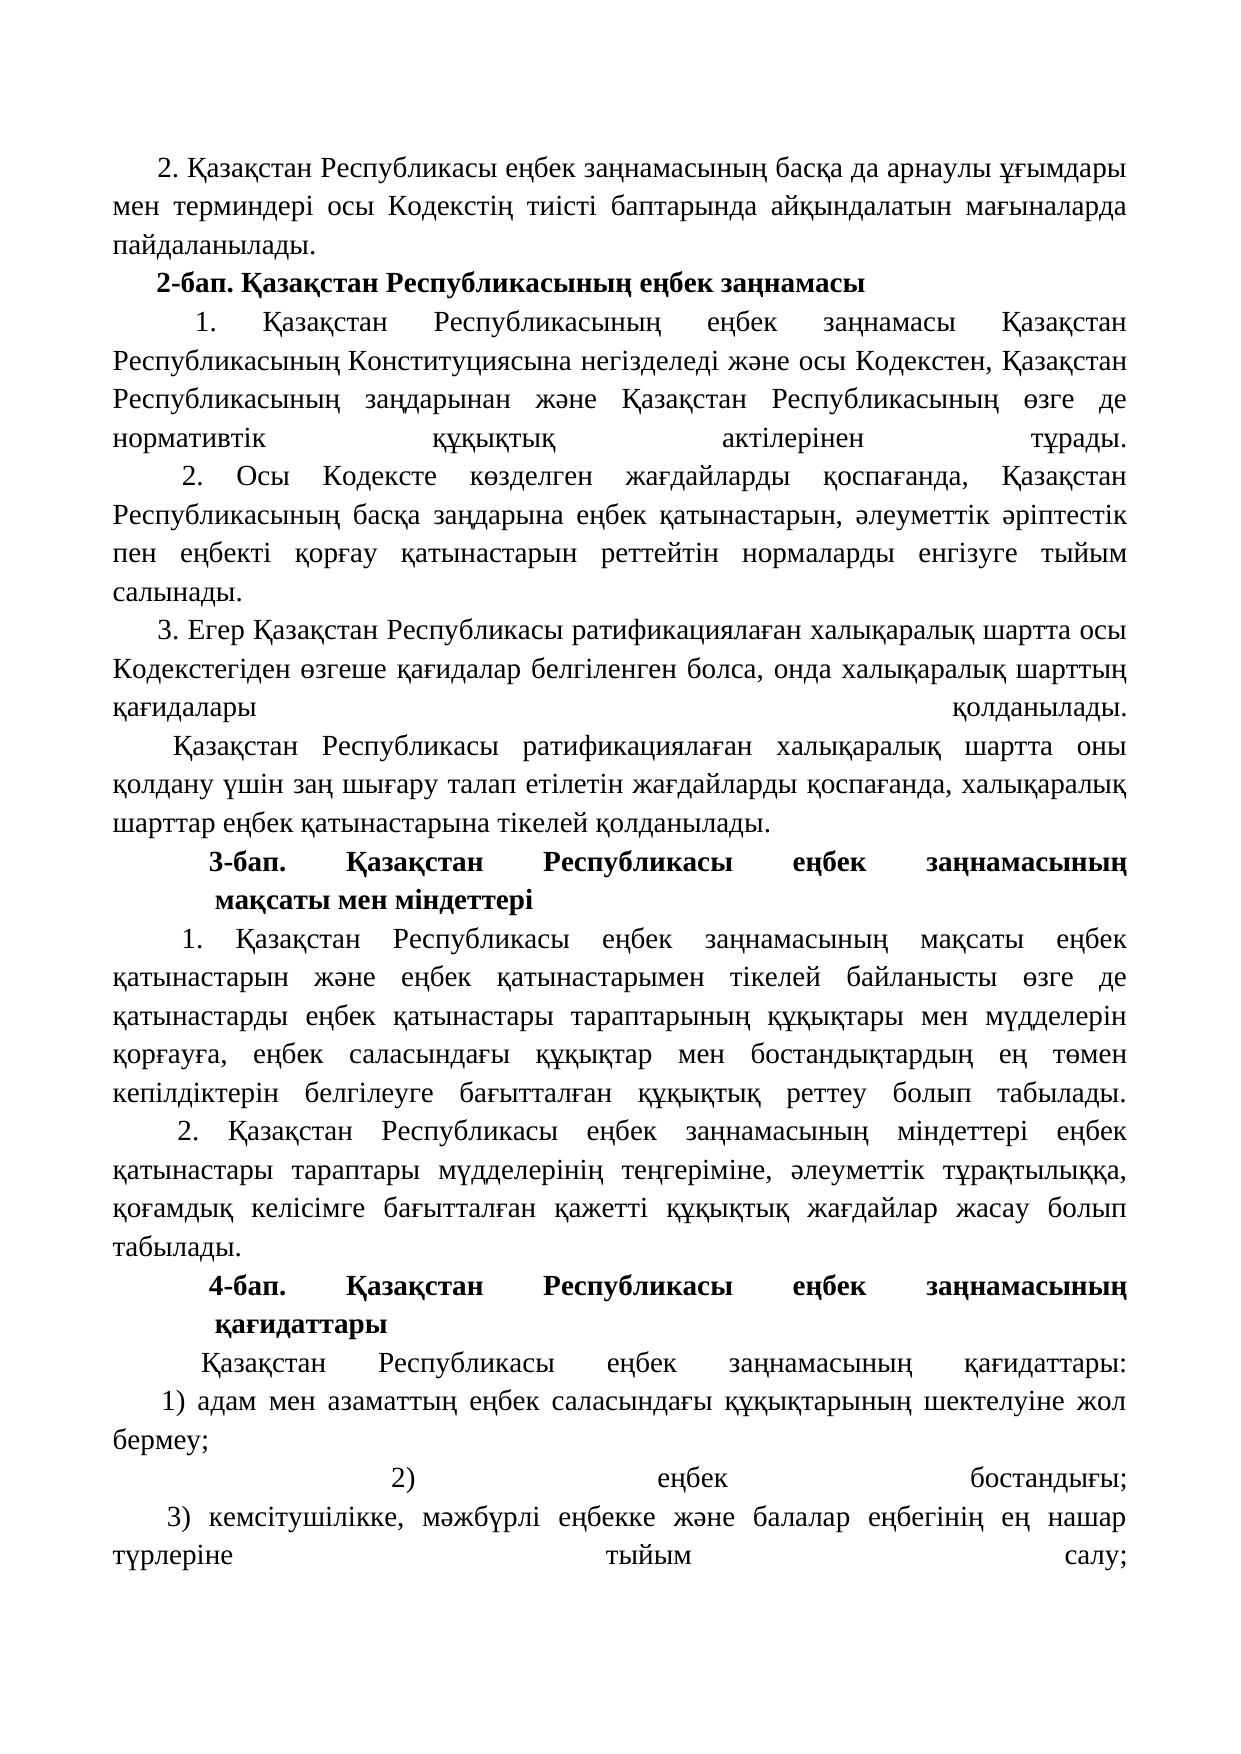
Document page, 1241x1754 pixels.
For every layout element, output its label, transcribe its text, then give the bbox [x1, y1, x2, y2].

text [112, 1345, 1128, 1571]
text 1. Қазақстан Республикасының еңбек заңнамасы Қазақстан Республикасының Конституциясына негізделеді және осы Кодекстен, Қазақстан Республикасының заңдарынан және Қазақстан Республикасының өзге де нормативтік құқықтық актілерінен тұрады. 2. Осы Кодексте көзделген жағдайларды қоспағанда, Қазақстан Республикасының басқа заңдарына еңбек қатынастарын, әлеуметтік әріптестік пен еңбекті қорғау қатынастарын реттейтін нормаларды енгізуге тыйым салынады. 3. Егер Қазақстан Республикасы ратификациялаған халықаралық шартта осы Кодекстегіден өзгеше қағидалар белгіленген болса, онда халықаралық шарттың қағидалары қолданылады. Қазақстан Республикасы ратификациялаған халықаралық шартта оны қолдану үшін заң шығару талап етілетін жағдайларды қоспағанда, халықаралық шарттар еңбек қатынастарына тікелей қолданылады. [112, 304, 1128, 839]
text 4-бап. Қазақстан Республикасы еңбек заңнамасының қағидаттары [112, 1268, 1128, 1340]
text 2-бап. Қазақстан Республикасының еңбек заңнамасы [112, 266, 1128, 299]
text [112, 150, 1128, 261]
text 1. Қазақстан Республикасы еңбек заңнамасының мақсаты еңбек қатынастарын және еңбек қатынастарымен тікелей байланысты өзге де қатынастарды еңбек қатынастары тараптарының құқықтары мен мүдделерін қорғауға, еңбек саласындағы құқықтар мен бостандықтардың ең төмен кепілдіктерін белгілеуге бағытталған құқықтық реттеу болып табылады. 2. Қазақстан Республикасы еңбек заңнамасының міндеттері еңбек қатынастары тараптары мүдделерінің теңгеріміне, әлеуметтік тұрақтылыққа, қоғамдық келісімге бағытталған қажетті құқықтық жағдайлар жасау болып табылады. [112, 921, 1128, 1263]
text 3-бап. Қазақстан Республикасы еңбек заңнамасының мақсаты мен міндеттері [112, 844, 1128, 916]
